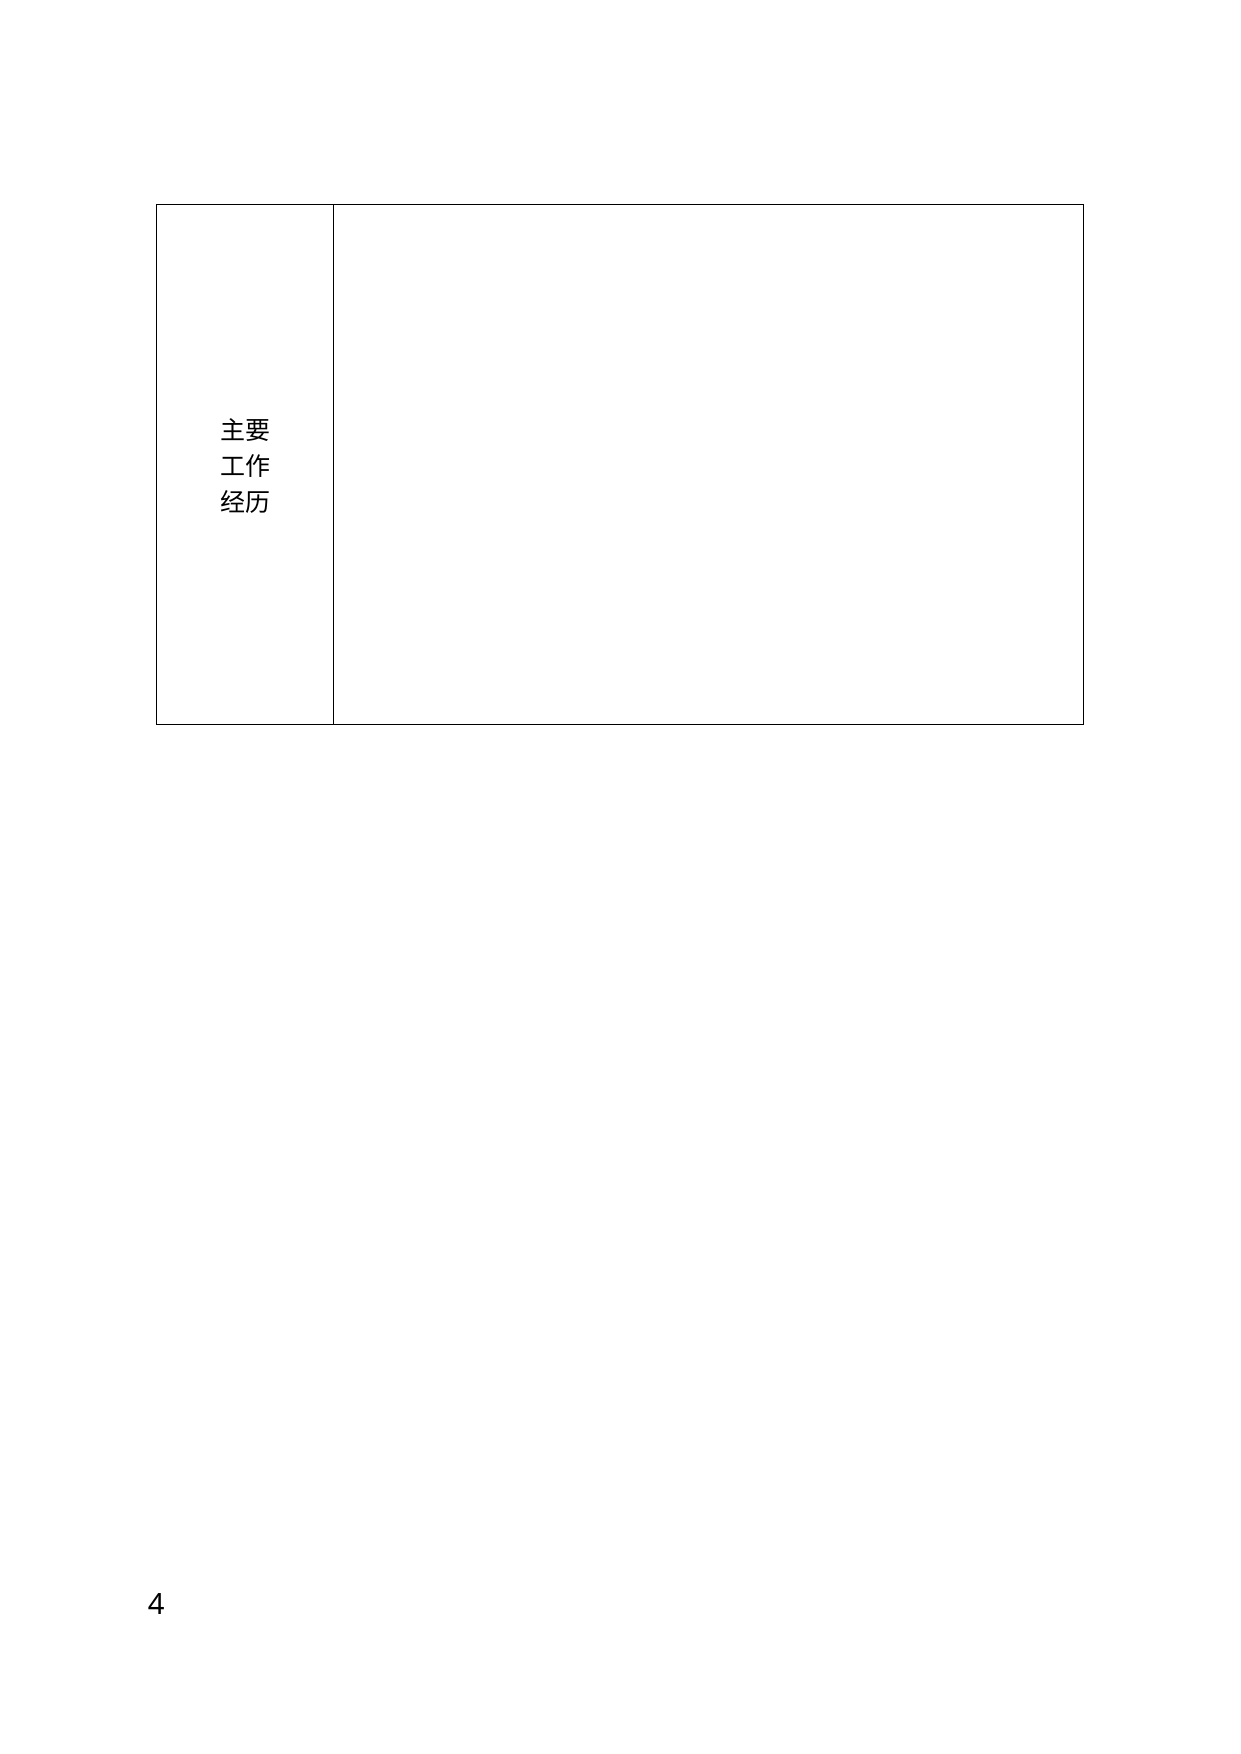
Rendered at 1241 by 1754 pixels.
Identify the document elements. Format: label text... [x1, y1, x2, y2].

table_cell 主要 工作 经历 [157, 205, 333, 724]
table_cell [334, 205, 1083, 724]
